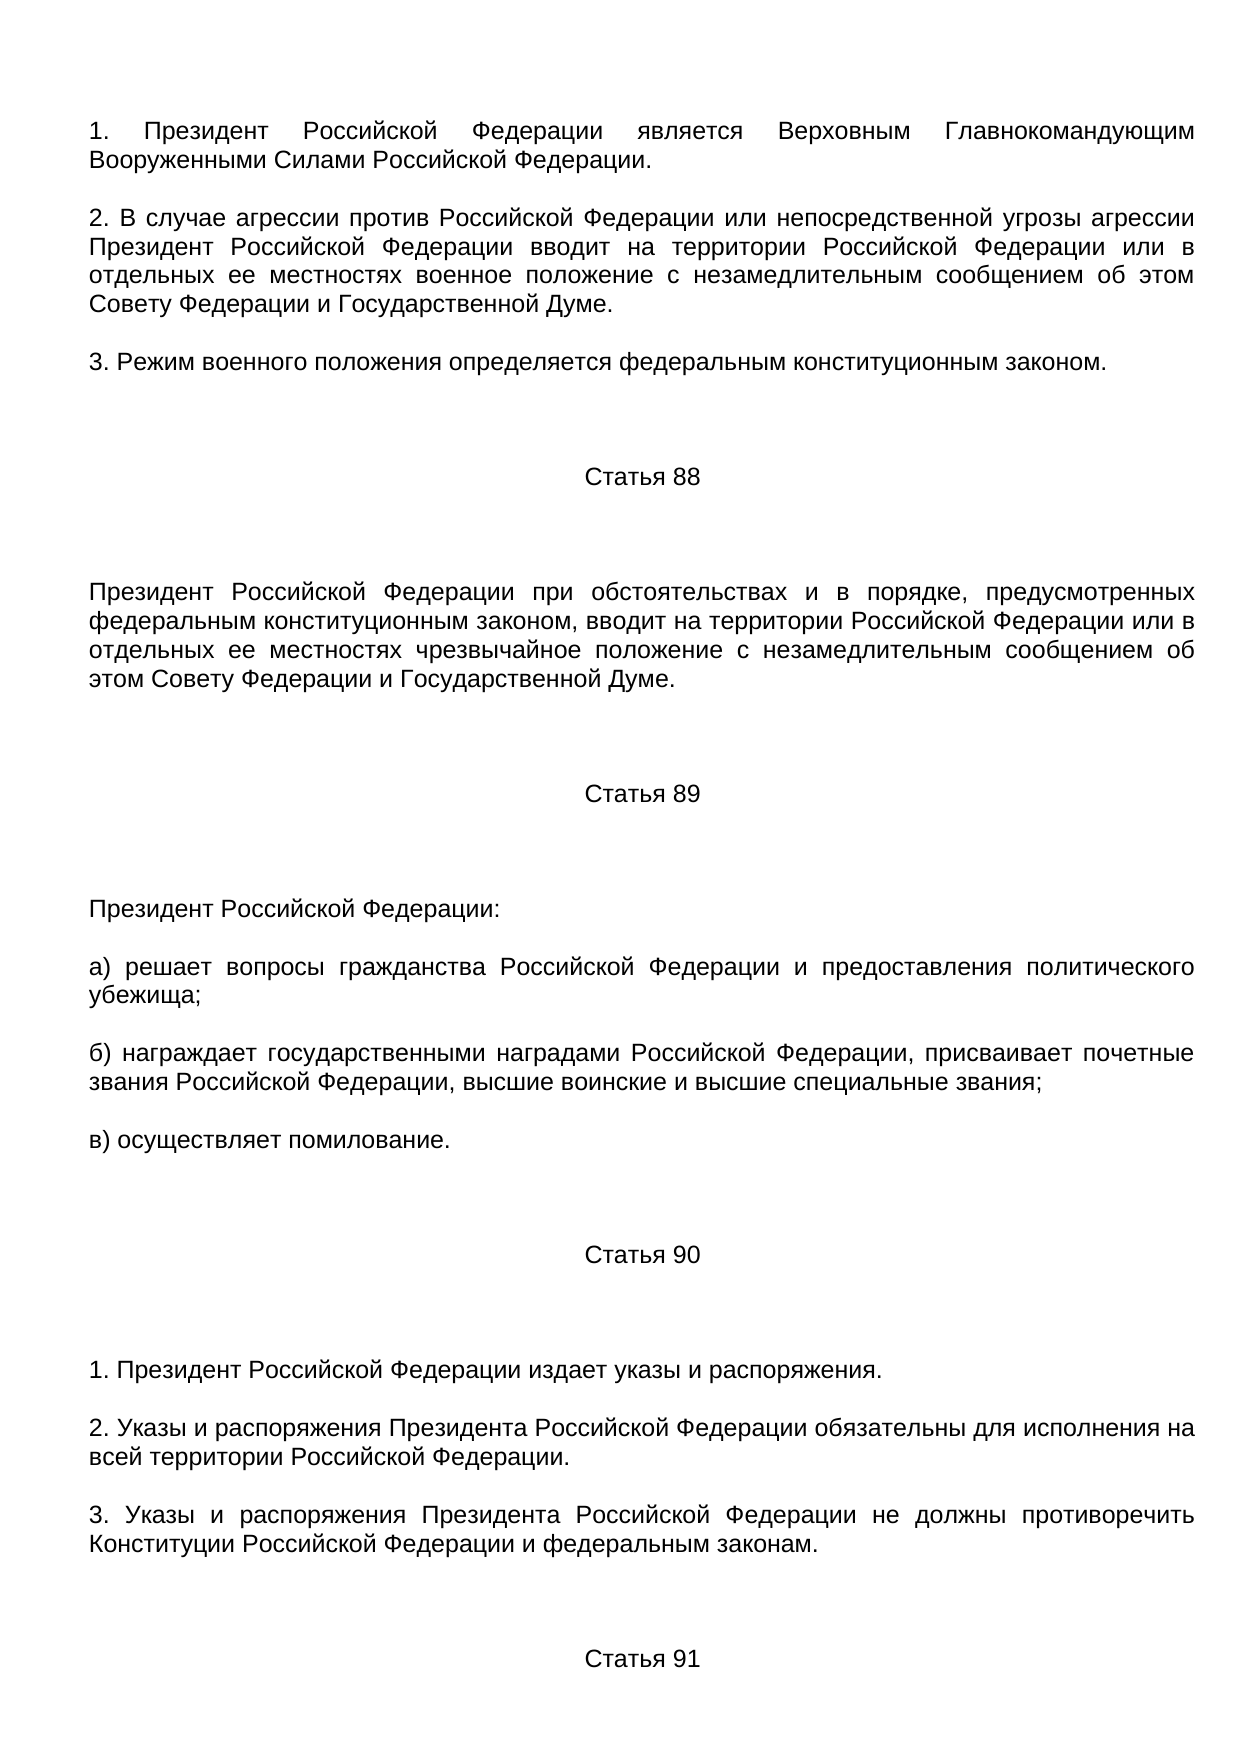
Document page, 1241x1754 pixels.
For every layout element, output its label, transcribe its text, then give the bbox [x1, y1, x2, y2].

text 1. Президент Российской Федерации издает указы и распоряжения. [89, 1355, 1196, 1384]
text а) решает вопросы гражданства Российской Федерации и предоставления политического убежища; [89, 952, 1196, 1009]
text в) осуществляет помилование. [89, 1125, 1196, 1154]
text 1. Президент Российской Федерации является Верховным Главнокомандующим Вооруженными Силами Российской Федерации. [89, 116, 1196, 174]
text Статья 91 [89, 1644, 1196, 1672]
text Статья 90 [89, 1240, 1196, 1269]
text Статья 88 [89, 462, 1196, 491]
text Президент Российской Федерации: [89, 894, 1196, 923]
text Президент Российской Федерации при обстоятельствах и в порядке, предусмотренных федеральным конституционным законом, вводит на территории Российской Федерации или в отдельных ее местностях чрезвычайное положение с незамедлительным сообщением об этом Совету Федерации и Государственной Думе. [89, 577, 1196, 692]
text б) награждает государственными наградами Российской Федерации, присваивает почетные звания Российской Федерации, высшие воинские и высшие специальные звания; [89, 1038, 1196, 1096]
text 2. Указы и распоряжения Президента Российской Федерации обязательны для исполнения на всей территории Российской Федерации. [89, 1413, 1196, 1471]
text 3. Указы и распоряжения Президента Российской Федерации не должны противоречить Конституции Российской Федерации и федеральным законам. [89, 1500, 1196, 1557]
text Статья 89 [89, 779, 1196, 807]
text 3. Режим военного положения определяется федеральным конституционным законом. [89, 347, 1196, 376]
text 2. В случае агрессии против Российской Федерации или непосредственной угрозы агрессии Президент Российской Федерации вводит на территории Российской Федерации или в отдельных ее местностях военное положение с незамедлительным сообщением об этом Совету Федерации и Государственной Думе. [89, 203, 1196, 318]
